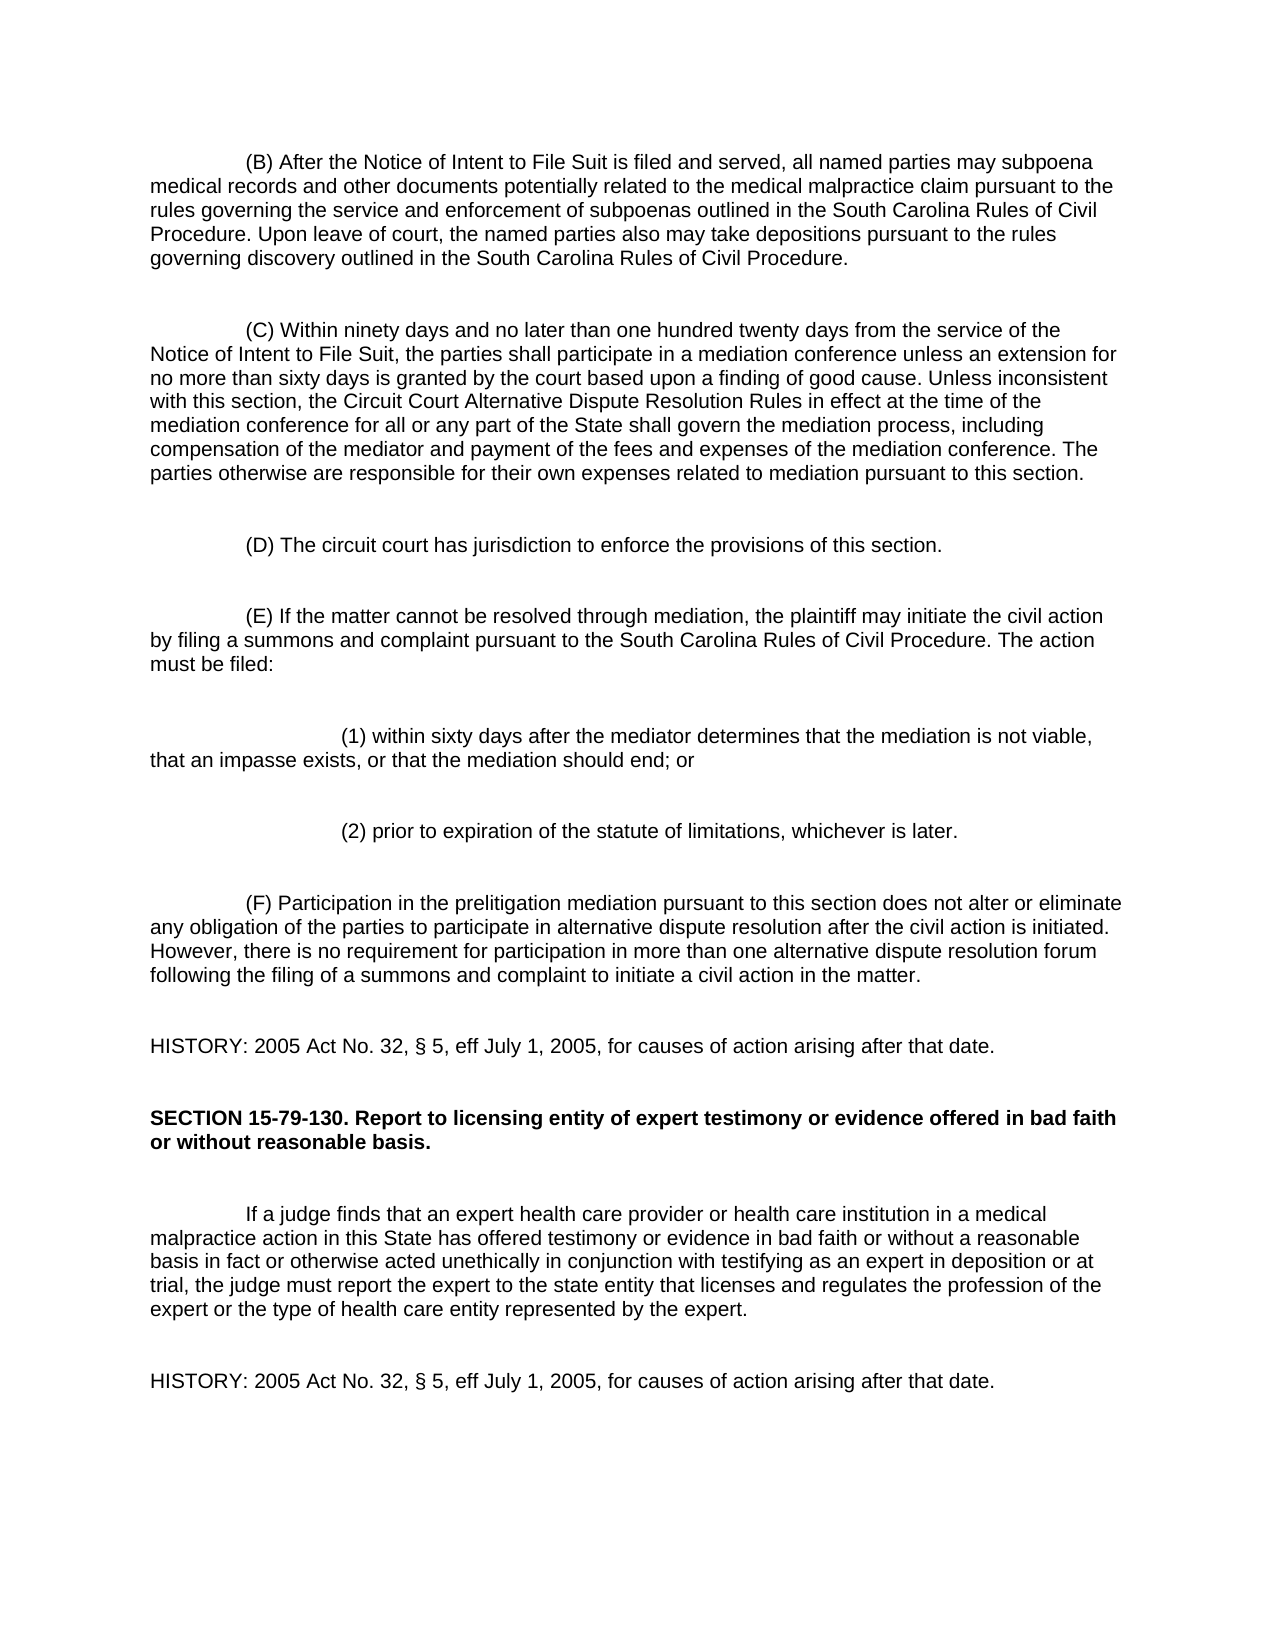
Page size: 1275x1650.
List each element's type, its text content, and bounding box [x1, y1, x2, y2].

text (F) Participation in the prelitigation mediation pursuant to this section does not alter or eliminate any obligation of the parties to participate in alternative dispute resolution after the civil action is initiated. However, there is no requirement for participation in more than one alternative dispute resolution forum following the filing of a summons and complaint to initiate a civil action in the matter. [150, 891, 1125, 1010]
text (E) If the matter cannot be resolved through mediation, the plaintiff may initiate the civil action by filing a summons and complaint pursuant to the South Carolina Rules of Civil Procedure. The action must be filed: [150, 604, 1125, 700]
text (B) After the Notice of Intent to File Suit is filed and served, all named parties may subpoena medical records and other documents potentially related to the medical malpractice claim pursuant to the rules governing the service and enforcement of subpoenas outlined in the South Carolina Rules of Civil Procedure. Upon leave of court, the named parties also may take depositions pursuant to the rules governing discovery outlined in the South Carolina Rules of Civil Procedure. [150, 150, 1125, 293]
text HISTORY: 2005 Act No. 32, § 5, eff July 1, 2005, for causes of action arising after that date. [150, 1369, 1125, 1416]
text HISTORY: 2005 Act No. 32, § 5, eff July 1, 2005, for causes of action arising after that date. [150, 1034, 1125, 1082]
text If a judge finds that an expert health care provider or health care institution in a medical malpractice action in this State has offered testimony or evidence in bad faith or without a reasonable basis in fact or otherwise acted unethically in conjunction with testifying as an expert in deposition or at trial, the judge must report the expert to the state entity that licenses and regulates the profession of the expert or the type of health care entity represented by the expert. [150, 1201, 1125, 1345]
text SECTION 15-79-130. Report to licensing entity of expert testimony or evidence offered in bad faith or without reasonable basis. [150, 1106, 1125, 1177]
text (C) Within ninety days and no later than one hundred twenty days from the service of the Notice of Intent to File Suit, the parties shall participate in a mediation conference unless an extension for no more than sixty days is granted by the court based upon a finding of good cause. Unless inconsistent with this section, the Circuit Court Alternative Dispute Resolution Rules in effect at the time of the mediation conference for all or any part of the State shall govern the mediation process, including compensation of the mediator and payment of the fees and expenses of the mediation conference. The parties otherwise are responsible for their own expenses related to mediation pursuant to this section. [150, 317, 1125, 509]
text (D) The circuit court has jurisdiction to enforce the provisions of this section. [150, 533, 1125, 580]
text (2) prior to expiration of the statute of limitations, whichever is later. [150, 819, 1125, 867]
text (1) within sixty days after the mediator determines that the mediation is not viable, that an impasse exists, or that the mediation should end; or [150, 724, 1125, 795]
